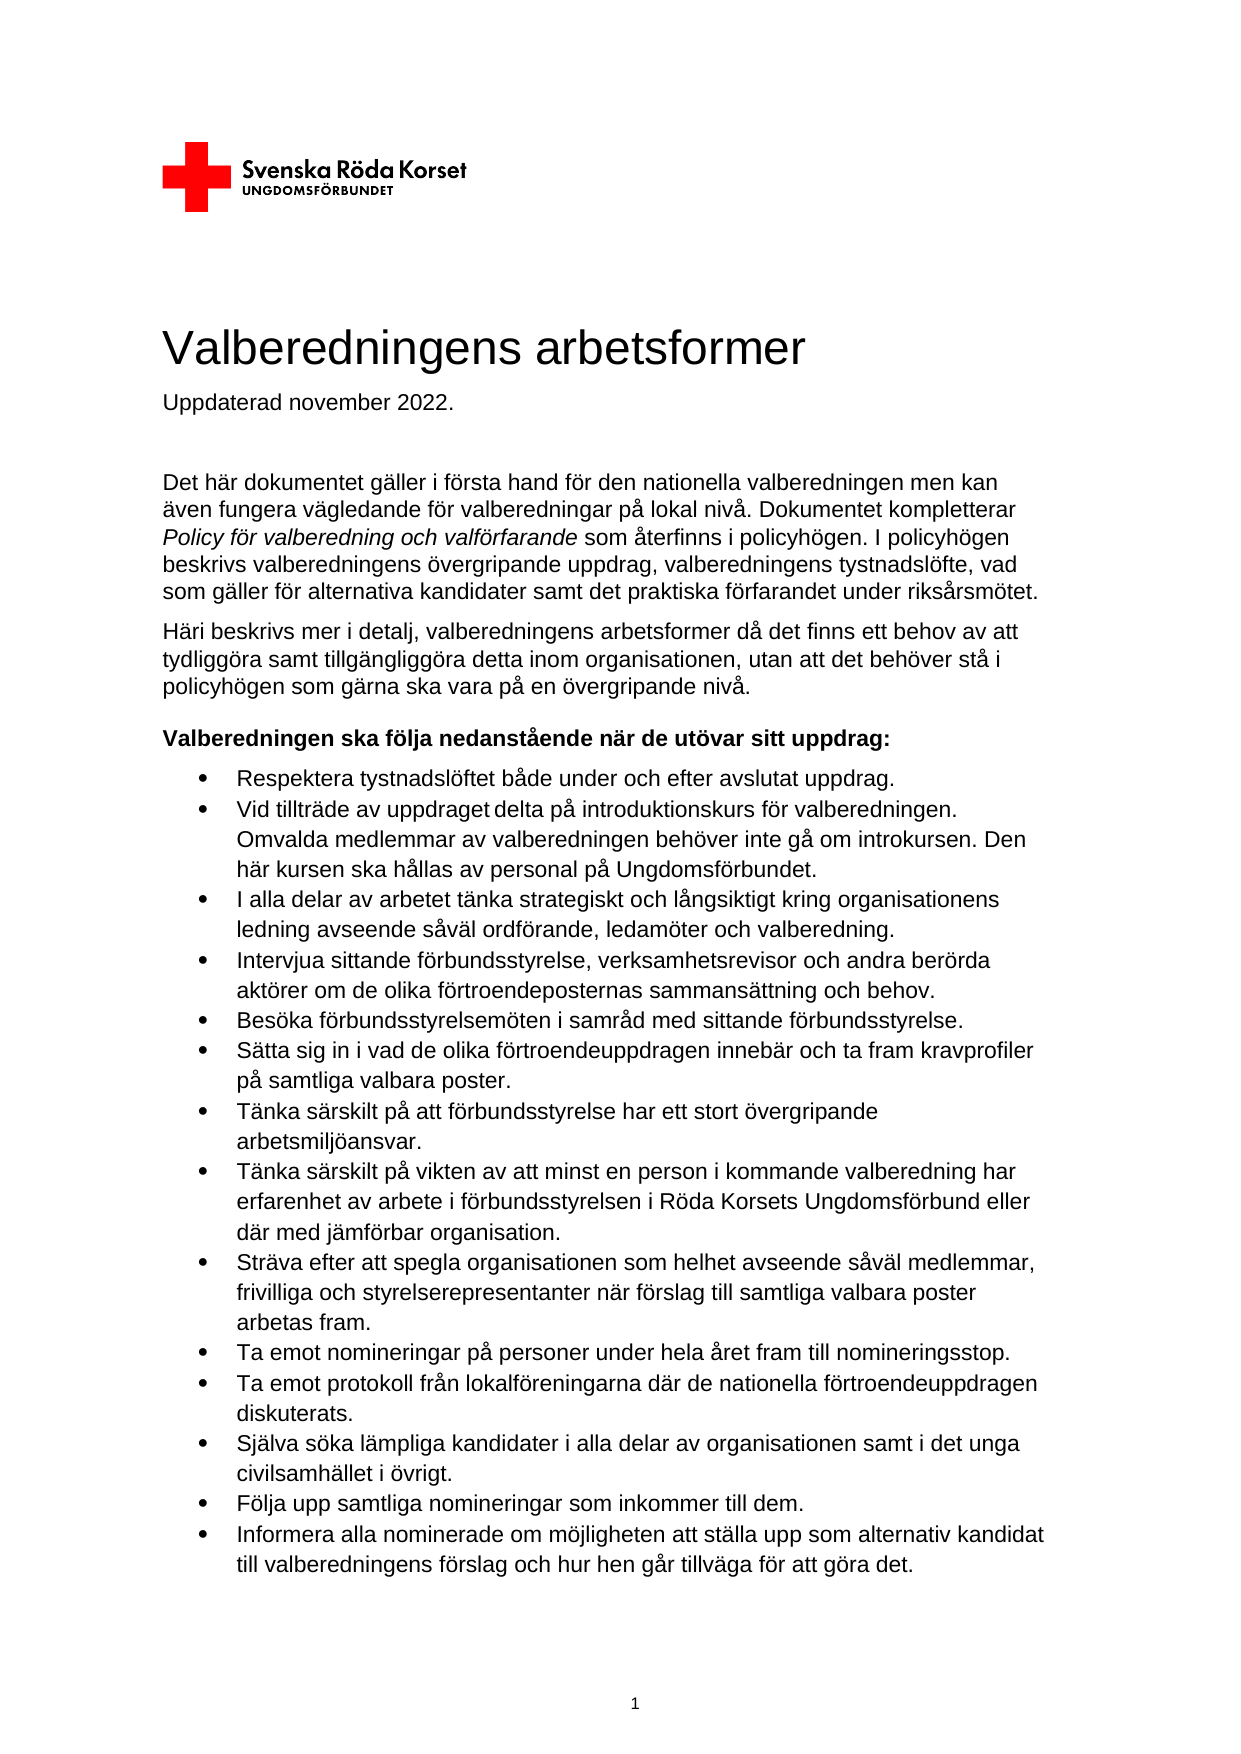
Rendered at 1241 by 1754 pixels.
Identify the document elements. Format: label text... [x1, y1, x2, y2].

list Intervjua sittande förbundsstyrelse, verksamhetsrevisor och andra berörda aktörer om de olika förtroendeposternas sammansättning och behov. [199, 947, 1053, 1003]
text Det här dokumentet gäller i första hand för den nationella valberedningen men kan även fungera vägledande för valberedningar på lokal nivå. Dokumentet kompletterar Policy för valberedning och valförfarande som återfinns i policyhögen. I policyhögen beskrivs valberedningens övergripande uppdrag, valberedningens tystnadslöfte, vad som gäller för alternativa kandidater samt det praktiska förfarandet under riksårsmötet. [162, 469, 1049, 605]
subtitle Valberedningens arbetsformer [162, 319, 1049, 374]
list Ta emot protokoll från lokalföreningarna där de nationella förtroendeuppdragen diskuterats. [199, 1369, 1053, 1426]
subtitle Valberedningen ska följa nedanstående när de utövar sitt uppdrag: [162, 725, 1049, 752]
list Följa upp samtliga nomineringar som inkommer till dem. [199, 1490, 1053, 1517]
text Häri beskrivs mer i detalj, valberedningens arbetsformer då det finns ett behov av att tydliggöra samt tillgängliggöra detta inom organisationen, utan att det behöver stå i policyhögen som gärna ska vara på en övergripande nivå. [162, 618, 1049, 699]
list Sträva efter att spegla organisationen som helhet avseende såväl medlemmar, frivilliga och styrelserepresentanter när förslag till samtliga valbara poster arbetas fram. [199, 1249, 1053, 1335]
list Respektera tystnadslöftet både under och efter avslutat uppdrag. [199, 765, 1053, 792]
list Sätta sig in i vad de olika förtroendeuppdragen innebär och ta fram kravprofiler på samtliga valbara poster. [199, 1037, 1053, 1094]
picture [162, 142, 467, 212]
list I alla delar av arbetet tänka strategiskt och långsiktigt kring organisationens ledning avseende såväl ordförande, ledamöter och valberedning. [199, 886, 1053, 943]
list Själva söka lämpliga kandidater i alla delar av organisationen samt i det unga civilsamhället i övrigt. [199, 1430, 1053, 1486]
list Tänka särskilt på att förbundsstyrelse har ett stort övergripande arbetsmiljöansvar. [199, 1098, 1053, 1154]
list Vid tillträde av uppdraget delta på introduktionskurs för valberedningen. Omvalda medlemmar av valberedningen behöver inte gå om introkursen. Den här kursen ska hållas av personal på Ungdomsförbundet. [199, 796, 1053, 882]
list Ta emot nomineringar på personer under hela året fram till nomineringsstop. [199, 1339, 1053, 1366]
text Uppdaterad november 2022. [162, 389, 1049, 415]
list Informera alla nominerade om möjligheten att ställa upp som alternativ kandidat till valberedningens förslag och hur hen går tillväga för att göra det. [199, 1521, 1053, 1577]
list Besöka förbundsstyrelsemöten i samråd med sittande förbundsstyrelse. [199, 1007, 1053, 1033]
list Tänka särskilt på vikten av att minst en person i kommande valberedning har erfarenhet av arbete i förbundsstyrelsen i Röda Korsets Ungdomsförbund eller där med jämförbar organisation. [199, 1158, 1053, 1245]
